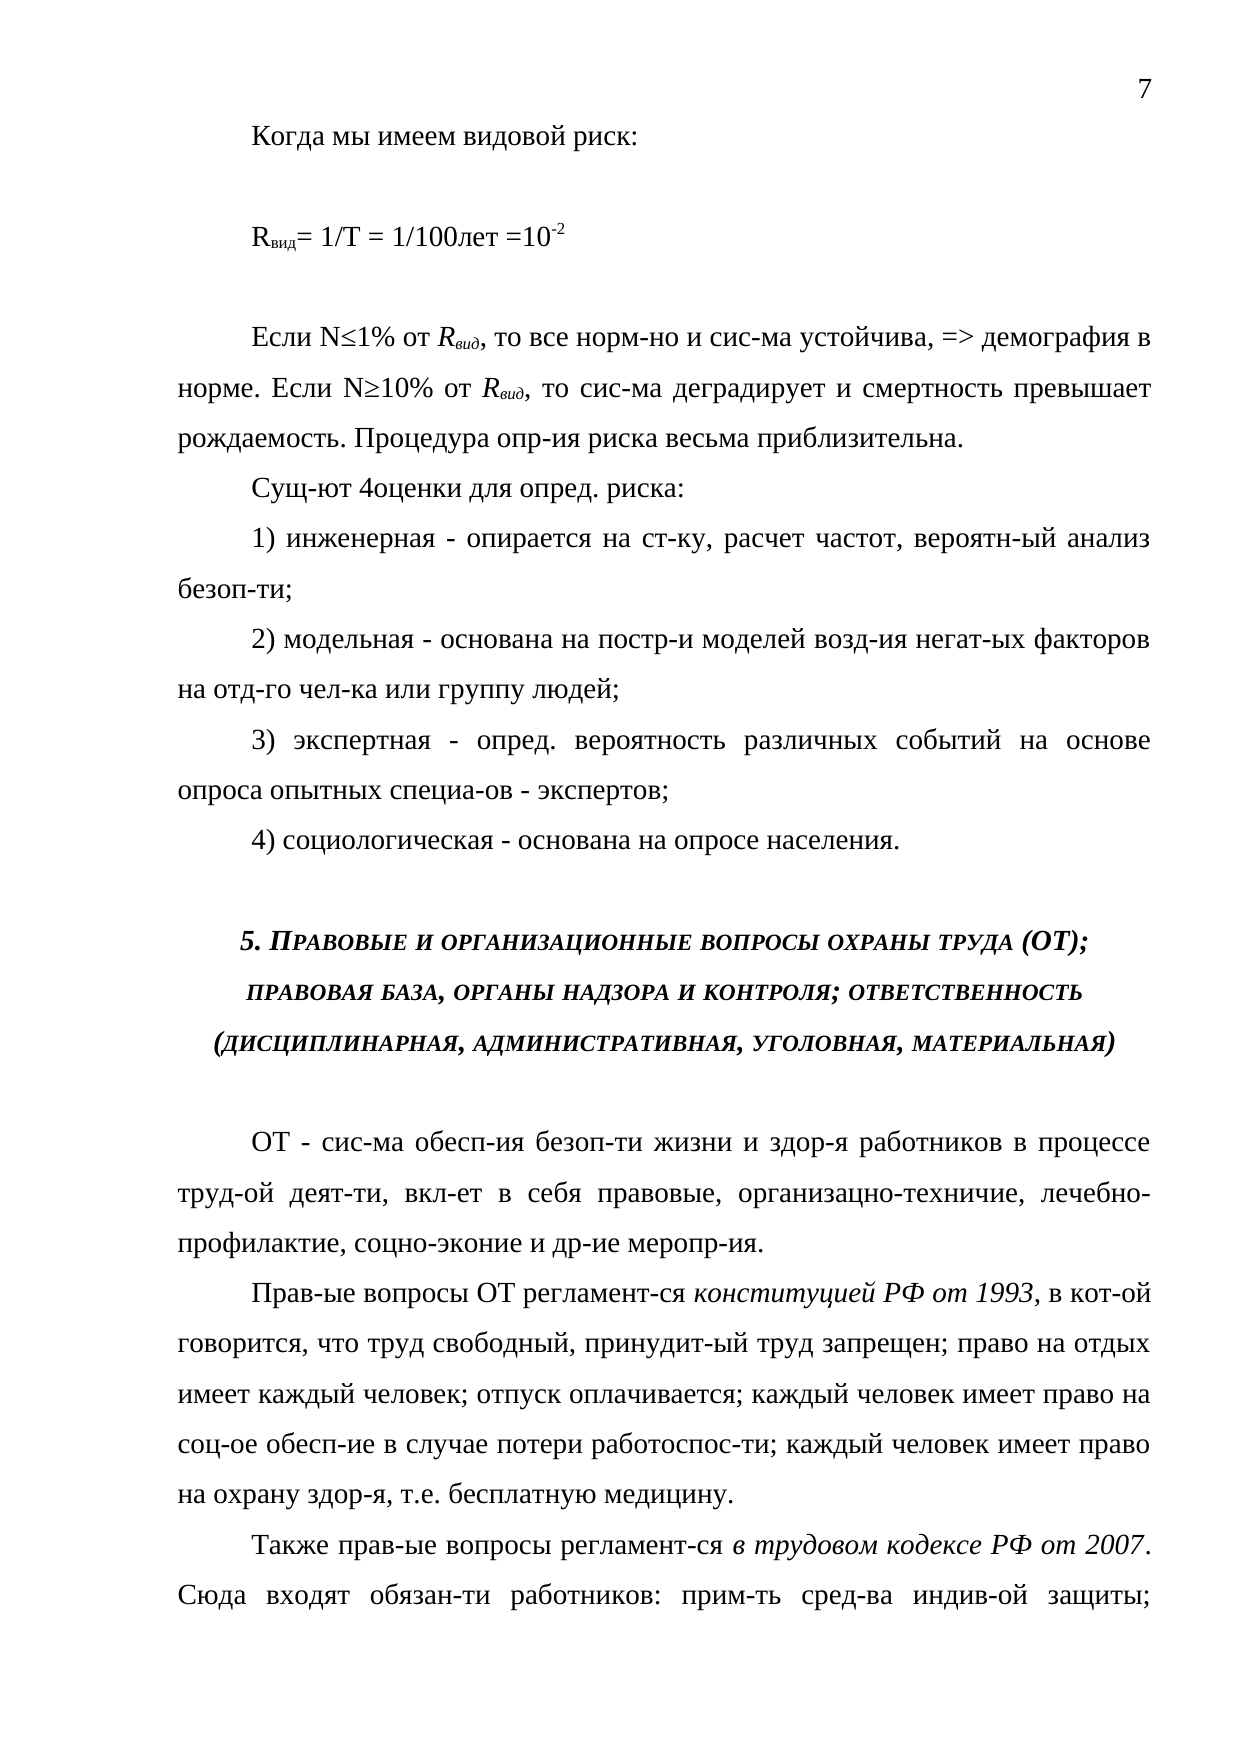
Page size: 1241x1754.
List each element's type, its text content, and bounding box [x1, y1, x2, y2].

text Прав-ые вопросы ОТ регламент-ся конституцией РФ от 1993, в кот-ой говорится, что труд свободный, принудит-ый труд запрещен; право на отдых имеет каждый человек; отпуск оплачивается; каждый человек имеет право на соц-ое обесп-ие в случае потери работоспос-ти; каждый человек имеет право на охрану здор-я, т.е. бесплатную медицину. [177, 1275, 1152, 1510]
text 2) модельная - основана на постр-и моделей возд-ия негат-ых факторов на отд-го чел-ка или группу людей; [177, 621, 1152, 705]
text ОТ - сис-ма обесп-ия безоп-ти жизни и здор-я работников в процессе труд-ой деят-ти, вкл-ет в себя правовые, организацно-техничие, лечебно-профилактие, соцно-эконие и др-ие меропр-ия. [177, 1124, 1152, 1258]
text Когда мы имеем видовой риск: [177, 118, 1152, 152]
text Сущ-ют 4оценки для опред. риска: [177, 470, 1152, 504]
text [177, 1527, 1152, 1611]
text 4) социологическая - основана на опросе населения. [177, 822, 1152, 856]
text 1) инженерная - опирается на ст-ку, расчет частот, вероятн-ый анализ безоп-ти; [177, 521, 1152, 604]
subtitle 5. Правовые и организационные вопросы охраны труда (ОТ); правовая база, органы надзора и контроля; ответственность (дисциплинарная, административная, уголовная, материальная) [177, 923, 1152, 1057]
text Если N≤1% от Rвид, то все норм-но и сис-ма устойчива, => демография в норме. Если N≥10% от Rвид, то сис-ма деградирует и смертность превышает рождаемость. Процедура опр-ия риска весьма приблизительна. [177, 319, 1152, 453]
text Rвид= 1/T = 1/100лет =10-2 [177, 219, 1152, 252]
text 3) экспертная - опред. вероятность различных событий на основе опроса опытных специа-ов - экспертов; [177, 722, 1152, 806]
